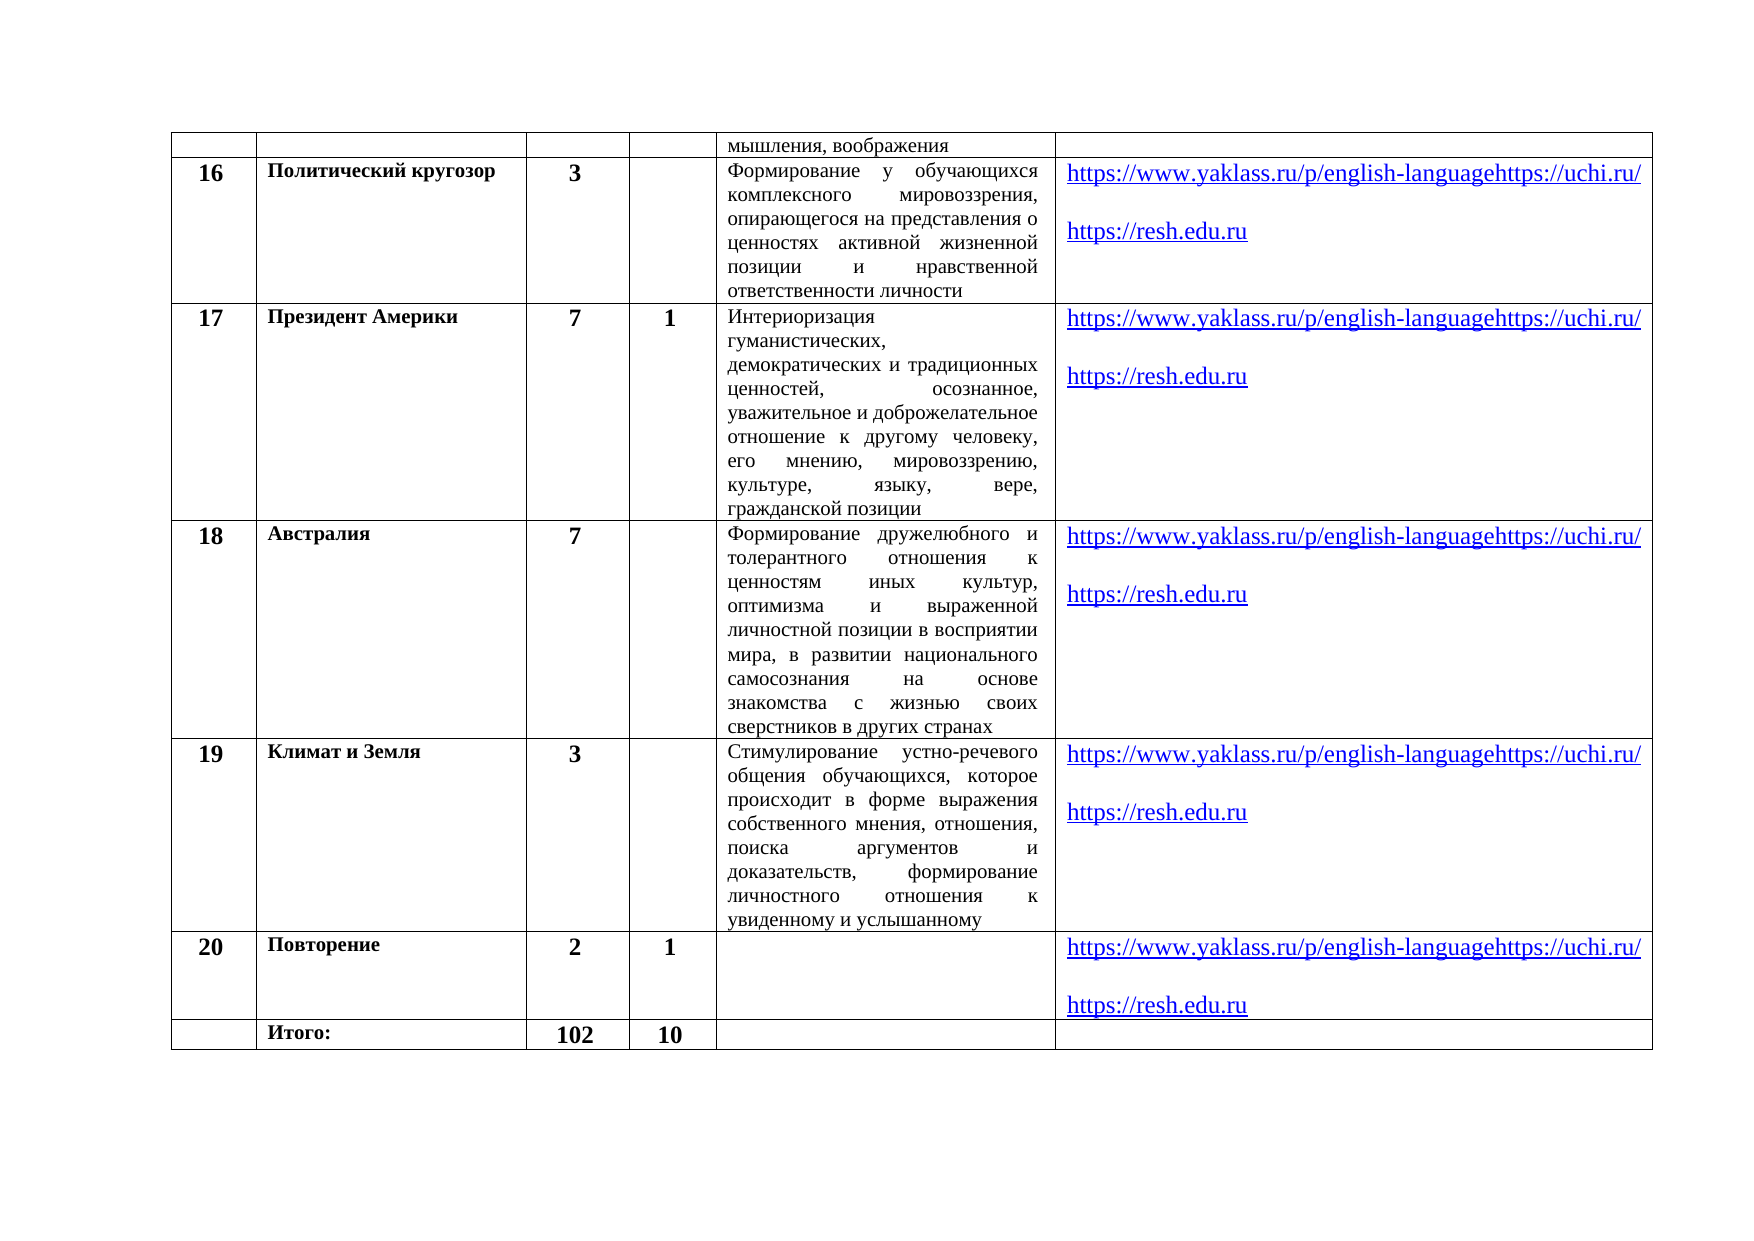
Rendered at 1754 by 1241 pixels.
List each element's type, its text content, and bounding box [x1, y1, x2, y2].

table_cell Итого: [257, 1020, 526, 1049]
table_cell 7 [527, 304, 629, 520]
table_cell Австралия [257, 521, 526, 738]
table_cell [717, 1020, 1055, 1049]
table_cell 3 [527, 739, 629, 931]
table_cell [1056, 1020, 1652, 1049]
table_cell 102 [527, 1020, 629, 1049]
table_cell https://www.yaklass.ru/p/english-languagehttps://uchi.ru/ https://resh.edu.ru [1056, 739, 1652, 931]
table_cell Стимулирование устно-речевого общения обучающихся, которое происходит в форме выражения собственного мнения, отношения, поиска аргументов и доказательств, формирование личностного отношения к увиденному и услышанному [982, 739, 1055, 931]
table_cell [257, 133, 526, 157]
table_cell 15 [172, 133, 256, 157]
table_cell 8 [527, 133, 629, 157]
table_cell https://www.yaklass.ru/p/english-languagehttps://uchi.ru/ https://resh.edu.ru [1056, 521, 1652, 738]
table_cell 10 [630, 1020, 716, 1049]
table_cell 18 [172, 521, 256, 738]
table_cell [1056, 133, 1652, 157]
table_cell 7 [527, 521, 629, 738]
table_cell https://www.yaklass.ru/p/english-languagehttps://uchi.ru/ https://resh.edu.ru [1056, 304, 1652, 520]
table_cell Формирование у обучающихся комплексного мировоззрения, опирающегося на представления о ценностях активной жизненной позиции и нравственной ответственности личности [717, 158, 1055, 302]
table_cell 19 [172, 739, 256, 931]
table_cell 16 [172, 158, 256, 302]
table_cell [717, 133, 1055, 157]
table_cell [630, 739, 716, 931]
table_cell 20 [172, 932, 256, 1019]
table_cell 1 [630, 304, 716, 520]
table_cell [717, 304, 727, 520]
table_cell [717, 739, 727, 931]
table_cell 2 [527, 932, 629, 1019]
table_cell https://www.yaklass.ru/p/english-languagehttps://uchi.ru/ https://resh.edu.ru [1056, 932, 1652, 1019]
table_cell 17 [172, 304, 256, 520]
table_cell Климат и Земля [257, 739, 526, 931]
table_cell [717, 932, 1055, 1019]
table_cell 1 [630, 932, 716, 1019]
table_cell Президент Америки [257, 304, 526, 520]
table_cell Повторение [257, 932, 526, 1019]
table_cell Формирование дружелюбного и толерантного отношения к ценностям иных культур, оптимизма и выраженной личностной позиции в восприятии мира, в развитии национального самосознания на основе знакомства с жизнью своих сверстников в других странах [717, 521, 1055, 738]
table_cell [630, 521, 716, 738]
table_cell [172, 1020, 256, 1049]
table_cell 3 [527, 158, 629, 302]
table_cell Политический кругозор [257, 158, 526, 302]
table_cell 1 [630, 133, 716, 157]
table_cell Интериоризация гуманистических, демократических и традиционных ценностей, осознанное, уважительное и доброжелательное отношение к другому человеку, его мнению, мировоззрению, культуре, языку, вере, гражданской позиции [875, 304, 1055, 520]
table_cell [630, 158, 716, 302]
table_cell https://www.yaklass.ru/p/english-languagehttps://uchi.ru/ https://resh.edu.ru [1056, 158, 1652, 302]
